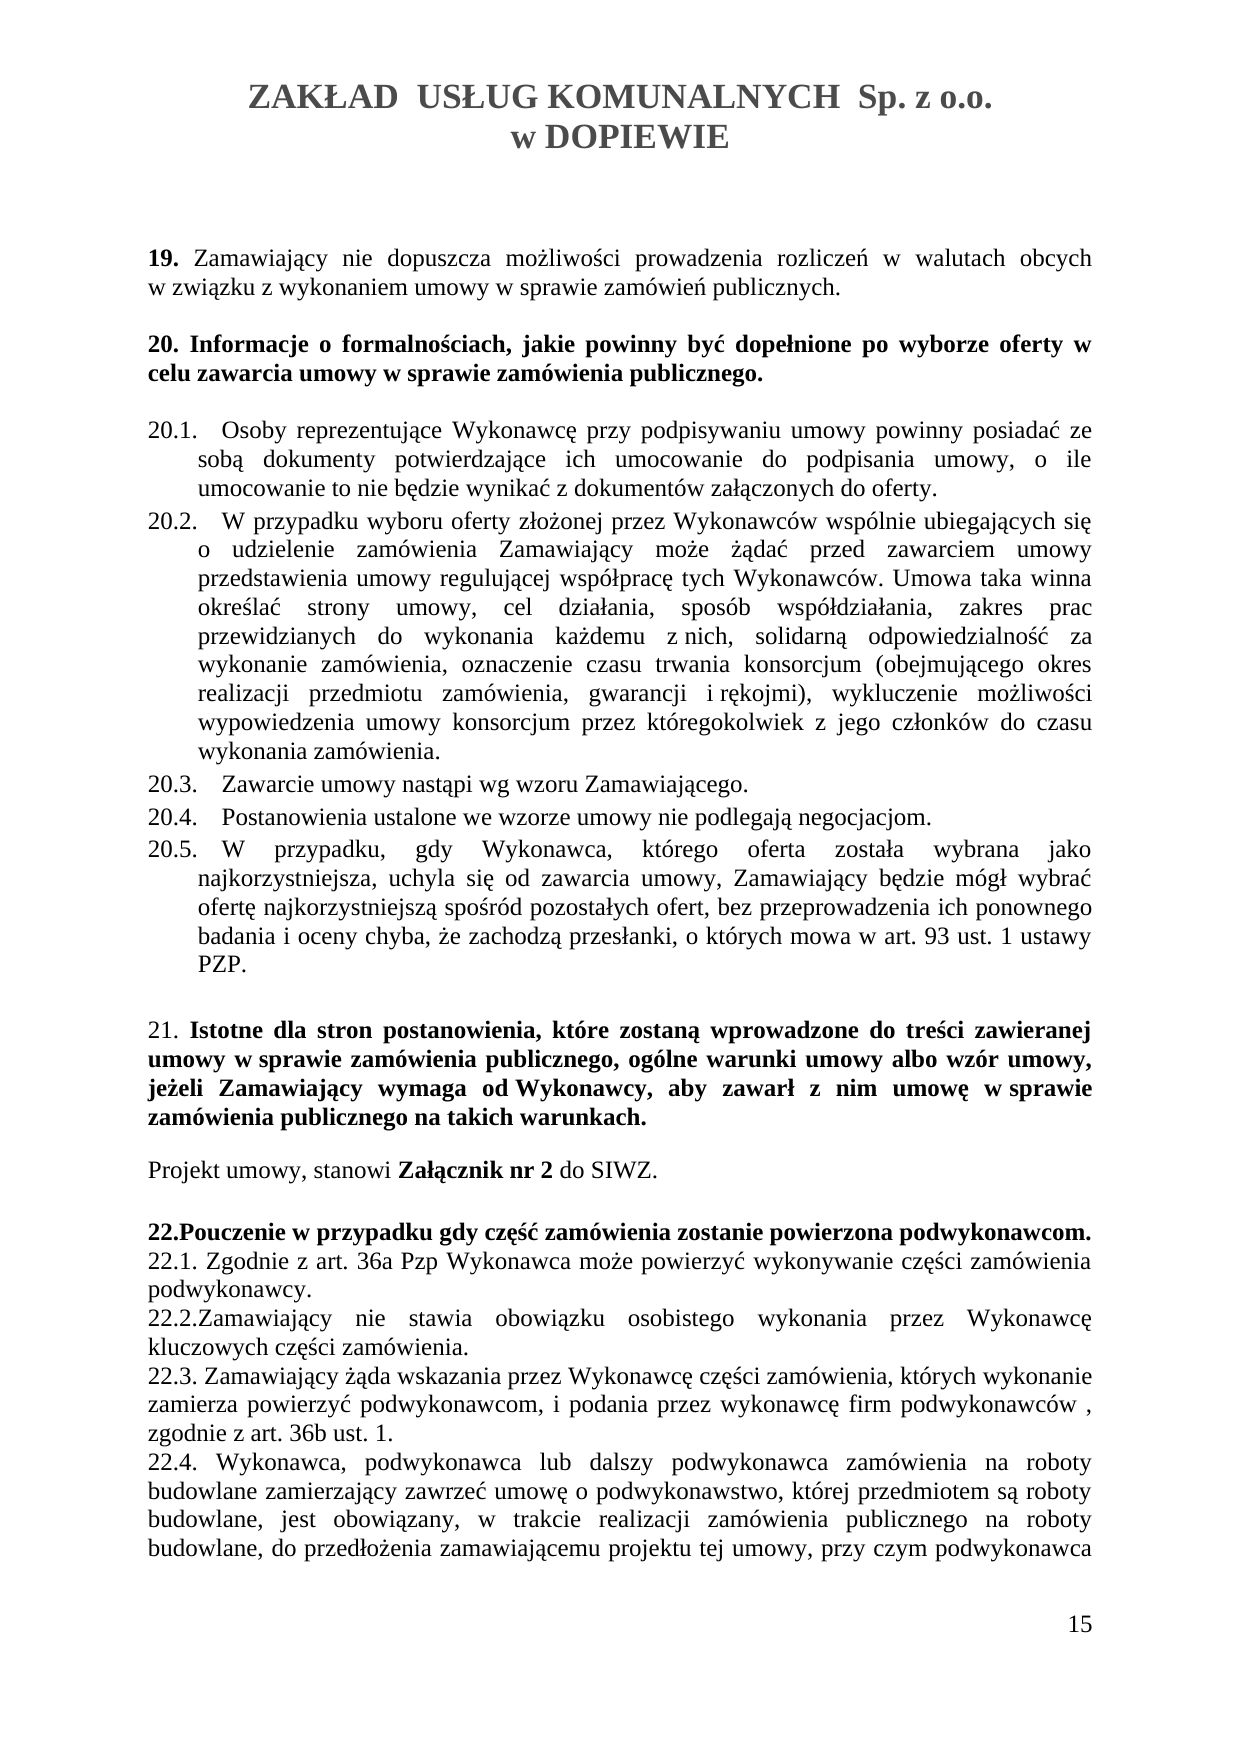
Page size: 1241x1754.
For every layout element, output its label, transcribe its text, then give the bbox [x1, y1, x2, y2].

text 22.2.Zamawiający nie stawia obowiązku osobistego wykonania przez Wykonawcę kluczowych części zamówienia. [148, 1303, 1093, 1361]
text Projekt umowy, stanowi Załącznik nr 2 do SIWZ. [148, 1155, 1093, 1184]
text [148, 1447, 1093, 1562]
text 21. Istotne dla stron postanowienia, które zostaną wprowadzone do treści zawieranej umowy w sprawie zamówienia publicznego, ogólne warunki umowy albo wzór umowy, jeżeli Zamawiający wymaga od Wykonawcy, aby zawarł z nim umowę w sprawie zamówienia publicznego na takich warunkach. [148, 1015, 1093, 1130]
text 19. Zamawiający nie dopuszcza możliwości prowadzenia rozliczeń w walutach obcych w związku z wykonaniem umowy w sprawie zamówień publicznych. [148, 243, 1093, 300]
text 22.Pouczenie w przypadku gdy część zamówienia zostanie powierzona podwykonawcom. [148, 1217, 1093, 1246]
text 22.1. Zgodnie z art. 36a Pzp Wykonawca może powierzyć wykonywanie części zamówienia podwykonawcy. [148, 1246, 1093, 1303]
text 22.3. Zamawiający żąda wskazania przez Wykonawcę części zamówienia, których wykonanie zamierza powierzyć podwykonawcom, i podania przez wykonawcę firm podwykonawców , zgodnie z art. 36b ust. 1. [148, 1361, 1093, 1447]
list Osoby reprezentujące Wykonawcę przy podpisywaniu umowy powinny posiadać ze sobą dokumenty potwierdzające ich umocowanie do podpisania umowy, o ile umocowanie to nie będzie wynikać z dokumentów załączonych do oferty. [148, 415, 1093, 502]
text 20. Informacje o formalnościach, jakie powinny być dopełnione po wyborze oferty w celu zawarcia umowy w sprawie zamówienia publicznego. [148, 329, 1093, 387]
list W przypadku wyboru oferty złożonej przez Wykonawców wspólnie ubiegających się o udzielenie zamówienia Zamawiający może żądać przed zawarciem umowy przedstawienia umowy regulującej współpracę tych Wykonawców. Umowa taka winna określać strony umowy, cel działania, sposób współdziałania, zakres prac przewidzianych do wykonania każdemu z nich, solidarną odpowiedzialność za wykonanie zamówienia, oznaczenie czasu trwania konsorcjum (obejmującego okres realizacji przedmiotu zamówienia, gwarancji i rękojmi), wykluczenie możliwości wypowiedzenia umowy konsorcjum przez któregokolwiek z jego członków do czasu wykonania zamówienia. [148, 506, 1093, 764]
list W przypadku, gdy Wykonawca, którego oferta została wybrana jako najkorzystniejsza, uchyla się od zawarcia umowy, Zamawiający będzie mógł wybrać ofertę najkorzystniejszą spośród pozostałych ofert, bez przeprowadzenia ich ponownego badania i oceny chyba, że zachodzą przesłanki, o których mowa w art. 93 ust. 1 ustawy PZP. [148, 834, 1093, 978]
list Zawarcie umowy nastąpi wg wzoru Zamawiającego. [148, 769, 1093, 797]
list Postanowienia ustalone we wzorze umowy nie podlegają negocjacjom. [148, 802, 1093, 830]
